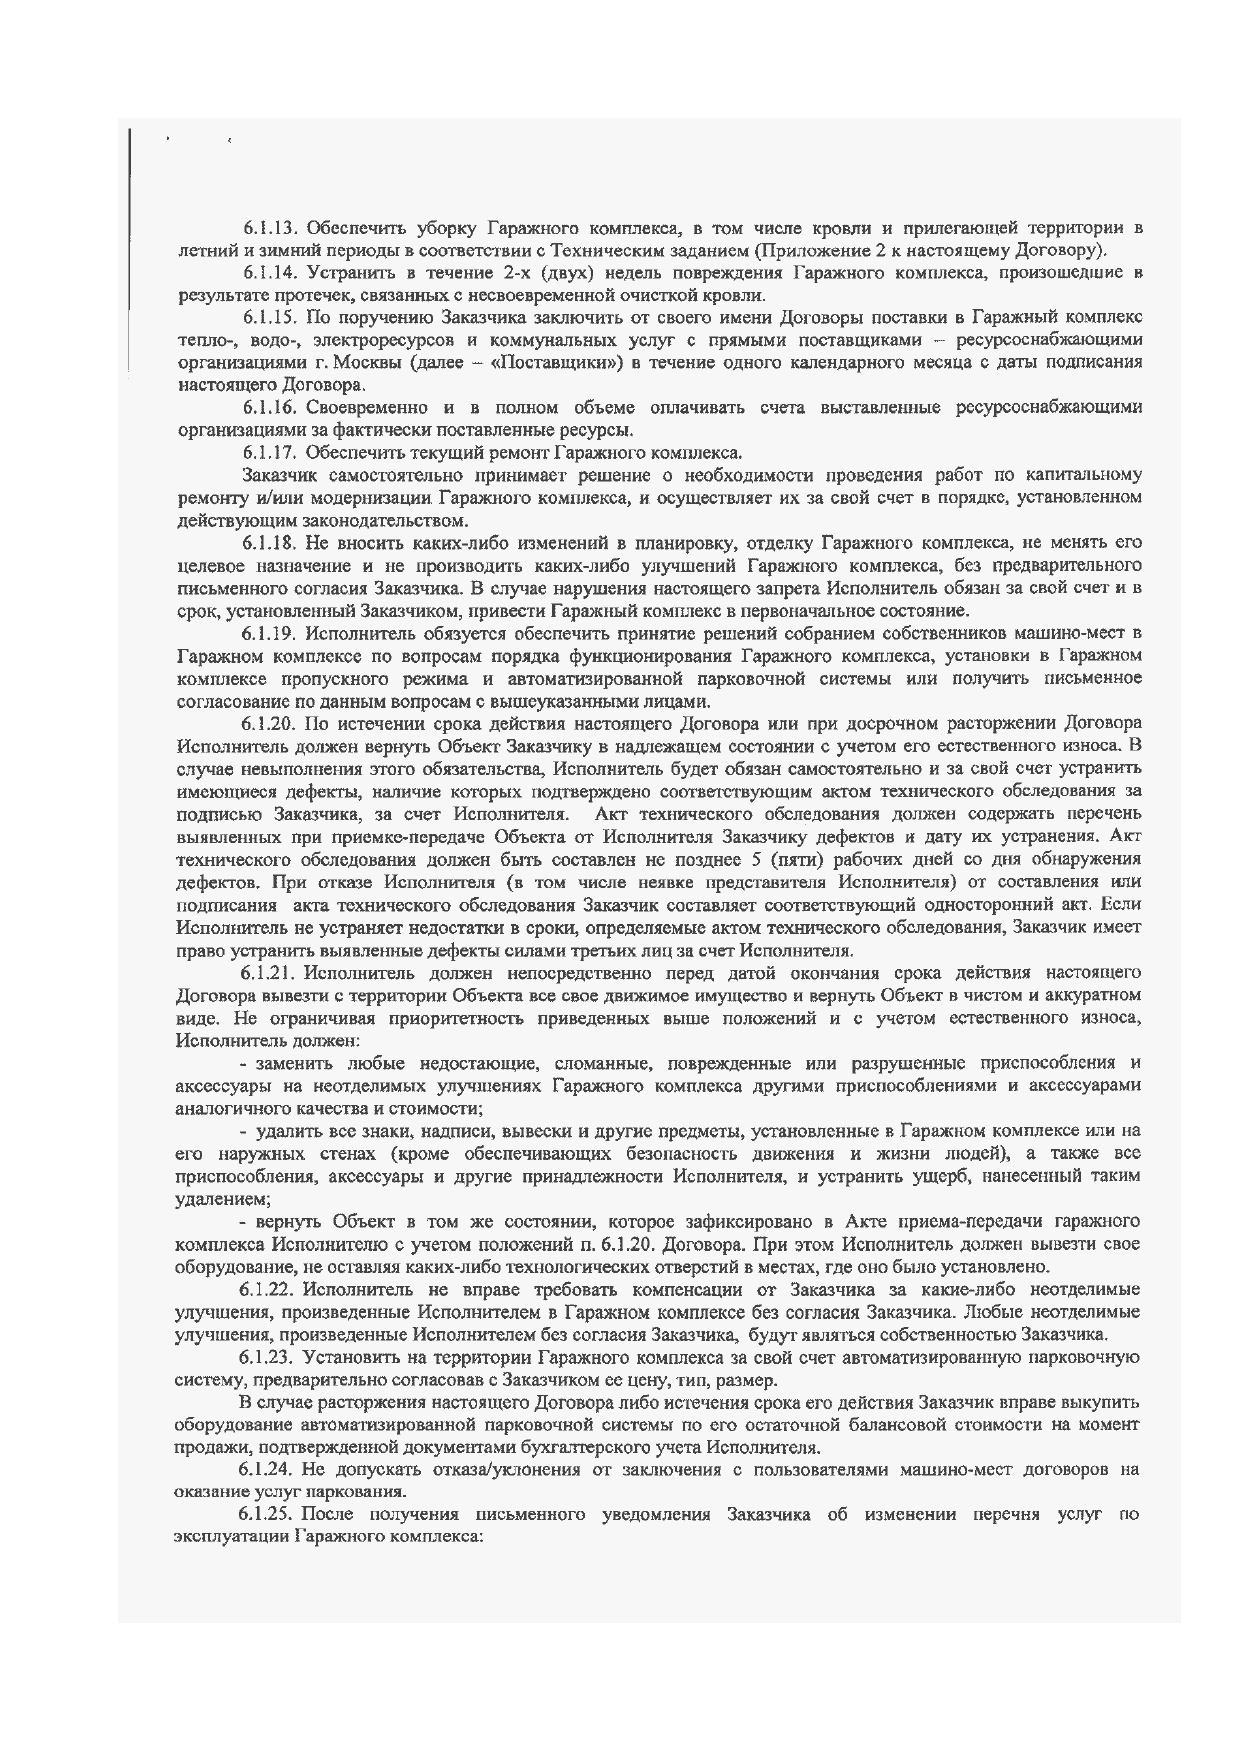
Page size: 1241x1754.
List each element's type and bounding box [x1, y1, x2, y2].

picture [118, 118, 1182, 1623]
